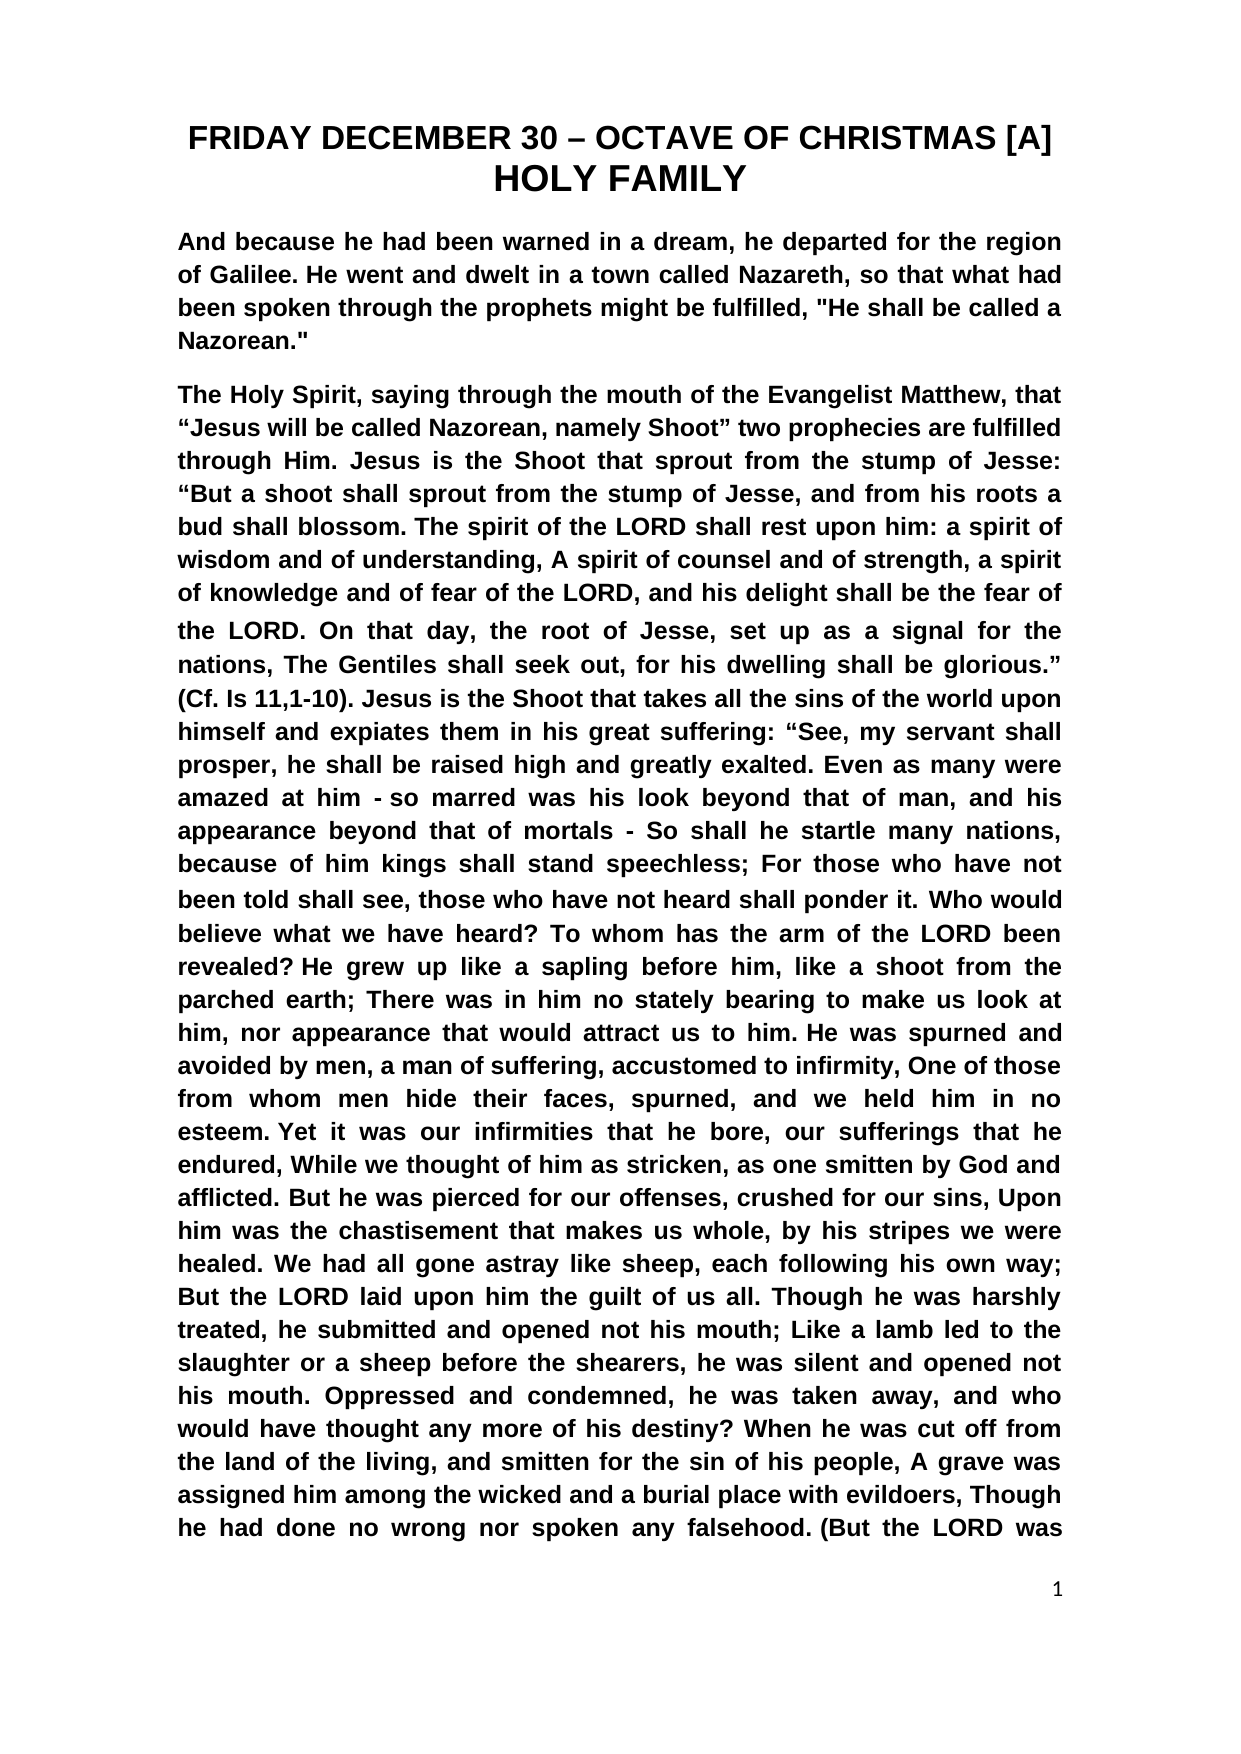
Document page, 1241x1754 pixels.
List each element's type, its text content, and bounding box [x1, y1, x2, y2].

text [177, 380, 1063, 1542]
text FRIDAY DECEMBER 30 – OCTAVE OF CHRISTMAS [A] [177, 118, 1063, 157]
text And because he had been warned in a dream, he departed for the region of Galilee. He went and dwelt in a town called Nazareth, so that what had been spoken through the prophets might be fulfilled, "He shall be called a Nazorean." [177, 227, 1063, 355]
text HOLY FAMILY [177, 157, 1063, 200]
